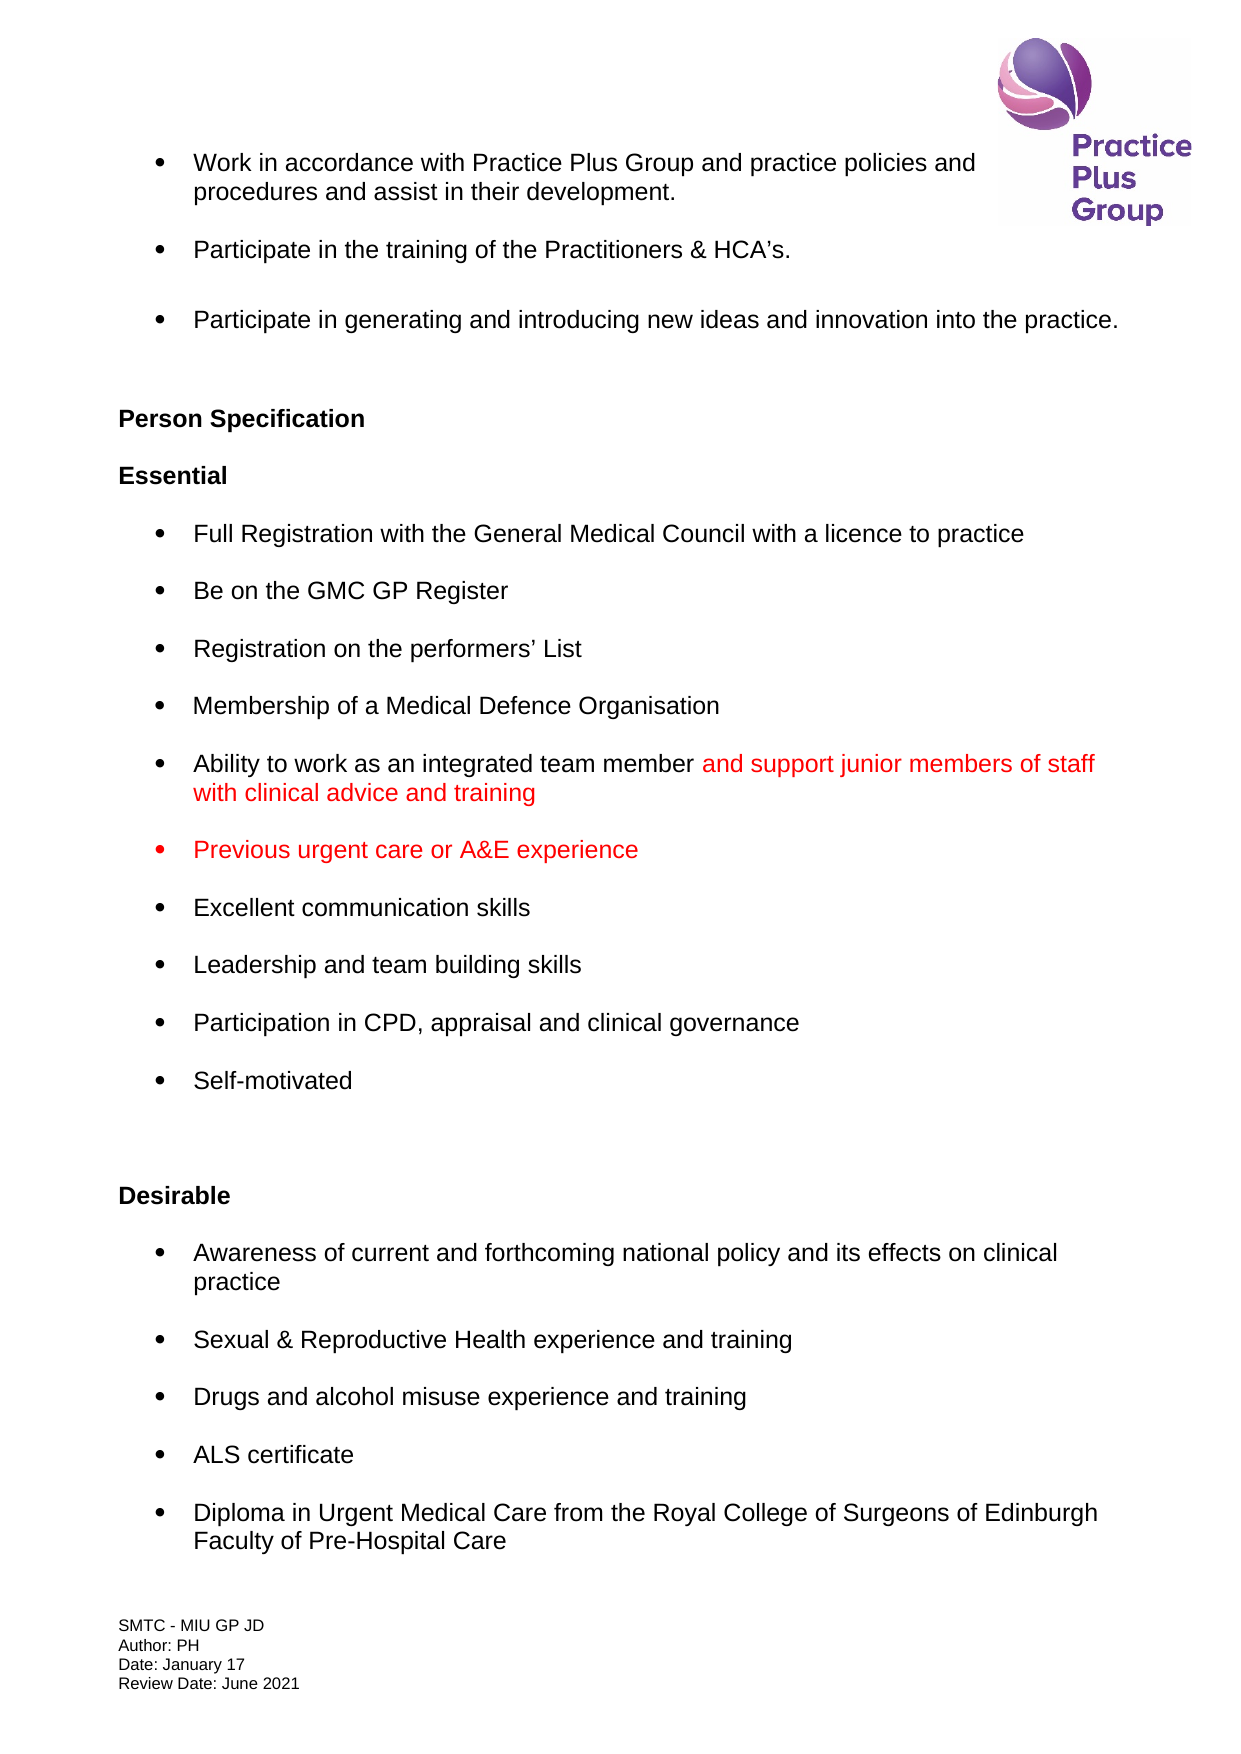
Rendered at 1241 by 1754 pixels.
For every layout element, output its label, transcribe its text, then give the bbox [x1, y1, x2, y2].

list Leadership and team building skills [156, 951, 1122, 979]
list Awareness of current and forthcoming national policy and its effects on clinical practice [156, 1238, 1122, 1296]
list Self-motivated [156, 1066, 1122, 1094]
text Person Specification [118, 403, 1122, 432]
list Be on the GMC GP Register [156, 576, 1122, 605]
list Full Registration with the General Medical Council with a licence to practice [156, 518, 1122, 547]
list Participate in generating and introducing new ideas and innovation into the practice. [156, 305, 1122, 333]
picture [997, 38, 1192, 226]
list Drugs and alcohol misuse experience and training [156, 1382, 1122, 1411]
list Participation in CPD, appraisal and clinical governance [156, 1008, 1122, 1037]
list Sexual & Reproductive Health experience and training [156, 1325, 1122, 1353]
list Participate in the training of the Practitioners & HCA’s. [156, 234, 1122, 263]
list Work in accordance with Practice Plus Group and practice policies and procedures and assist in their development. [156, 148, 1122, 206]
list ALS certificate [156, 1440, 1122, 1469]
list Registration on the performers’ List [156, 634, 1122, 663]
text Essential [118, 461, 1122, 490]
list Previous urgent care or A&E experience [156, 835, 1122, 864]
list Ability to work as an integrated team member and support junior members of staff with clinical advice and training [156, 749, 1122, 807]
list Membership of a Medical Defence Organisation [155, 691, 1122, 720]
list Diploma in Urgent Medical Care from the Royal College of Surgeons of Edinburgh Faculty of Pre-Hospital Care [156, 1497, 1122, 1555]
list Excellent communication skills [156, 893, 1122, 922]
text Desirable [118, 1181, 1122, 1209]
